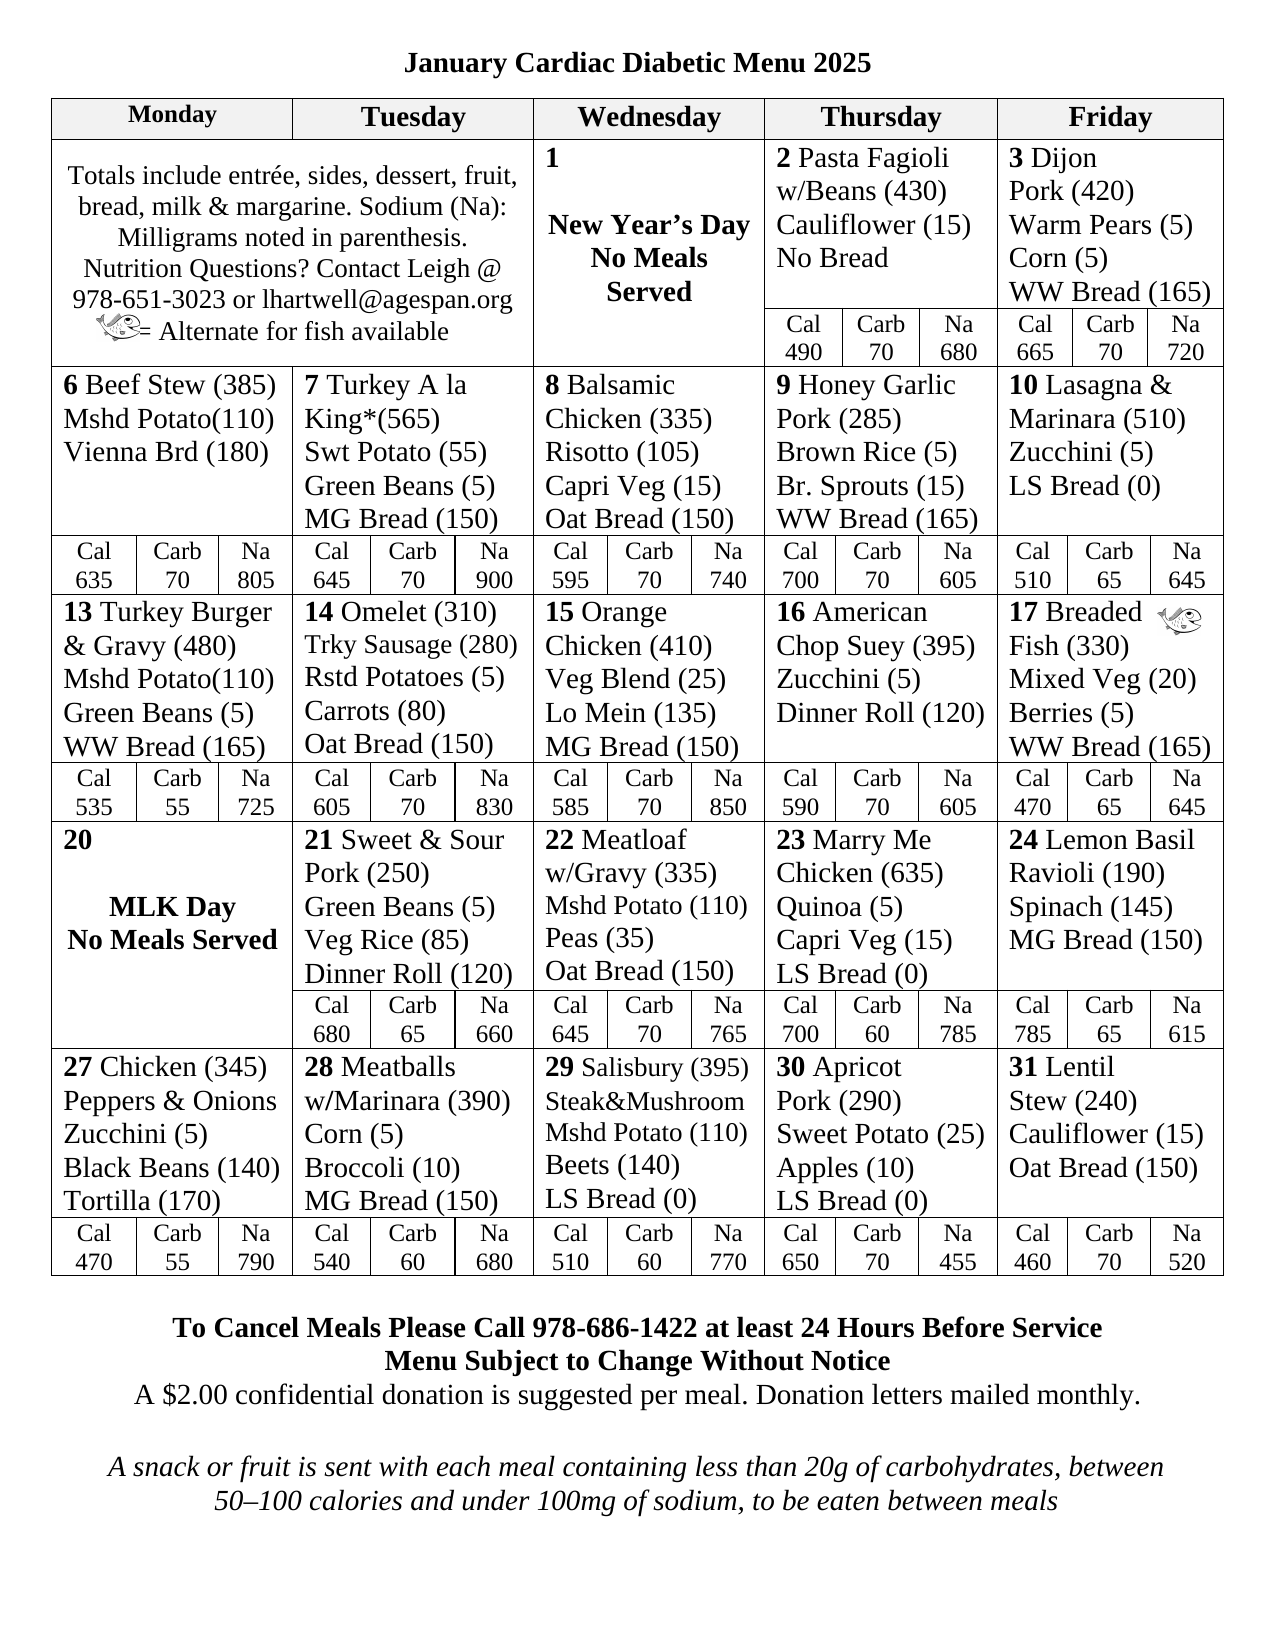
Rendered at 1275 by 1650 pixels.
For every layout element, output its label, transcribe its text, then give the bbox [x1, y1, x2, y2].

table_cell Carb 60 [371, 1218, 454, 1275]
table_cell Carb 70 [371, 763, 454, 821]
table_cell Na 660 [456, 991, 533, 1048]
table_cell Cal 510 [534, 1218, 607, 1275]
table_cell Cal 590 [765, 763, 835, 821]
table_cell Carb 65 [1068, 991, 1150, 1048]
table_cell Carb 70 [137, 536, 218, 593]
table_cell 16 American Chop Suey (395) Zucchini (5) Dinner Roll (120) [765, 595, 997, 762]
table_cell 28 Meatballs w/Marinara (390) Corn (5) Broccoli (10) MG Bread (150) [293, 1049, 533, 1217]
table_cell Carb 70 [836, 1218, 918, 1275]
table_cell 3 Dijon Pork (420) Warm Pears (5) Corn (5) WW Bread (165) [998, 140, 1223, 308]
table_cell Cal 680 [293, 991, 370, 1048]
table_cell Cal 700 [765, 536, 835, 593]
table_cell Cal 470 [998, 763, 1067, 821]
table_cell 17 Breaded Fish (330) Mixed Veg (20) Berries (5) WW Bread (165) [998, 595, 1223, 762]
table_cell Carb 60 [608, 1218, 691, 1275]
table_cell Cal 635 [52, 536, 136, 593]
table_cell 2 Pasta Fagioli w/Beans (430) Cauliflower (15) No Bread [765, 140, 997, 308]
table_cell Cal 645 [534, 991, 607, 1048]
table_cell Na 770 [692, 1218, 764, 1275]
table_cell Na 850 [692, 763, 764, 821]
table_cell 30 Apricot Pork (290) Sweet Potato (25) Apples (10) LS Bread (0) [765, 1049, 997, 1217]
table_cell Na 605 [919, 536, 997, 593]
text 50–100 calories and under 100mg of sodium, to be eaten between meals [75, 1483, 1200, 1516]
table_cell Carb 70 [608, 991, 691, 1048]
table_cell Cal 785 [998, 991, 1067, 1048]
table_cell Na 720 [1148, 309, 1223, 366]
table_cell Cal 540 [293, 1218, 370, 1275]
table_cell 23 Marry Me Chicken (635) Quinoa (5) Capri Veg (15) LS Bread (0) [765, 822, 997, 989]
table_header Wednesday [534, 99, 764, 139]
picture [1157, 607, 1202, 636]
table_cell Na 785 [919, 991, 997, 1048]
table_cell Carb 70 [608, 763, 691, 821]
text A snack or fruit is sent with each meal containing less than 20g of carbohydrates, between [75, 1449, 1200, 1483]
table_cell Na 900 [456, 536, 533, 593]
table_cell Cal 535 [52, 763, 136, 821]
table_cell Cal 605 [293, 763, 370, 821]
table_cell Cal 470 [52, 1218, 136, 1275]
table_cell Na 805 [219, 536, 292, 593]
text To Cancel Meals Please Call 978-686-1422 at least 24 Hours Before Service [75, 1310, 1200, 1343]
table_cell Cal 510 [998, 536, 1067, 593]
table_cell Carb 55 [137, 1218, 218, 1275]
table_cell Carb 65 [1068, 536, 1150, 593]
table_cell Na 740 [692, 536, 764, 593]
table_cell Carb 70 [1068, 1218, 1150, 1275]
table_cell Cal 700 [765, 991, 835, 1048]
table_cell Carb 65 [371, 991, 454, 1048]
table_cell 27 Chicken (345) Peppers & Onions Zucchini (5) Black Beans (140) Tortilla (170) [52, 1049, 292, 1217]
table_cell 21 Sweet & Sour Pork (250) Green Beans (5) Veg Rice (85) Dinner Roll (120) [293, 822, 533, 989]
table_cell Carb 70 [371, 536, 454, 593]
table_cell 20 MLK Day No Meals Served [52, 822, 292, 1048]
table_cell 9 Honey Garlic Pork (285) Brown Rice (5) Br. Sprouts (15) WW Bread (165) [765, 367, 997, 535]
table_header Tuesday [293, 99, 533, 139]
table_cell Na 615 [1151, 991, 1223, 1048]
table_cell Na 455 [919, 1218, 997, 1275]
table_cell 8 Balsamic Chicken (335) Risotto (105) Capri Veg (15) Oat Bread (150) [534, 367, 764, 535]
table_cell Na 790 [219, 1218, 292, 1275]
table_cell Carb 60 [836, 991, 918, 1048]
table_cell Na 725 [219, 763, 292, 821]
table_cell Carb 70 [608, 536, 691, 593]
text Menu Subject to Change Without Notice [75, 1343, 1200, 1377]
table_header Thursday [765, 99, 997, 139]
table_cell Cal 490 [765, 309, 842, 366]
table_cell Carb 70 [836, 763, 918, 821]
table_cell 22 Meatloaf w/Gravy (335) Mshd Potato (110) Peas (35) Oat Bread (150) [534, 822, 764, 989]
table_cell 14 Omelet (310) Trky Sausage (280) Rstd Potatoes (5) Carrots (80) Oat Bread (150) [293, 595, 533, 762]
table_cell Totals include entrée, sides, dessert, fruit, bread, milk & margarine. Sodium (Na): Milligrams noted in parenthesis. Nutrition Questions? Contact Leigh @ 978-651-3023 or lhartwell@agespan.org = Alternate for fish available [52, 140, 533, 366]
picture [96, 313, 141, 342]
table_cell Na 830 [456, 763, 533, 821]
table_cell 6 Beef Stew (385) Mshd Potato(110) Vienna Brd (180) [52, 367, 292, 535]
table_cell Na 645 [1151, 763, 1223, 821]
table_cell Cal 665 [998, 309, 1072, 366]
table_cell Carb 70 [843, 309, 919, 366]
table_cell Carb 70 [836, 536, 918, 593]
table_cell 1 New Year’s Day No Meals Served [534, 140, 764, 366]
table_cell 7 Turkey A la King*(565) Swt Potato (55) Green Beans (5) MG Bread (150) [293, 367, 533, 535]
table_cell 10 Lasagna & Marinara (510) Zucchini (5) LS Bread (0) [998, 367, 1223, 535]
table_cell Carb 70 [1073, 309, 1147, 366]
table_cell Cal 460 [998, 1218, 1067, 1275]
table_cell Carb 65 [1068, 763, 1150, 821]
table_cell 29 Salisbury (395) Steak&Mushroom Mshd Potato (110) Beets (140) LS Bread (0) [534, 1049, 764, 1217]
table_cell Na 680 [920, 309, 997, 366]
table_cell 15 Orange Chicken (410) Veg Blend (25) Lo Mein (135) MG Bread (150) [534, 595, 764, 762]
table_cell Cal 595 [534, 536, 607, 593]
table_cell 31 Lentil Stew (240) Cauliflower (15) Oat Bread (150) [998, 1049, 1223, 1217]
text A $2.00 confidential donation is suggested per meal. Donation letters mailed monthly. [75, 1377, 1200, 1411]
table_cell Na 680 [456, 1218, 533, 1275]
table_header Friday [998, 99, 1223, 139]
table_cell Na 520 [1151, 1218, 1223, 1275]
table_cell Carb 55 [137, 763, 218, 821]
table_cell 24 Lemon Basil Ravioli (190) Spinach (145) MG Bread (150) [998, 822, 1223, 989]
table_cell Na 645 [1151, 536, 1223, 593]
table_cell 13 Turkey Burger & Gravy (480) Mshd Potato(110) Green Beans (5) WW Bread (165) [52, 595, 292, 762]
table_header Monday [52, 99, 292, 139]
table_cell Na 765 [692, 991, 764, 1048]
table_cell Na 605 [919, 763, 997, 821]
table_cell Cal 650 [765, 1218, 835, 1275]
table_cell Cal 585 [534, 763, 607, 821]
table_cell Cal 645 [293, 536, 370, 593]
